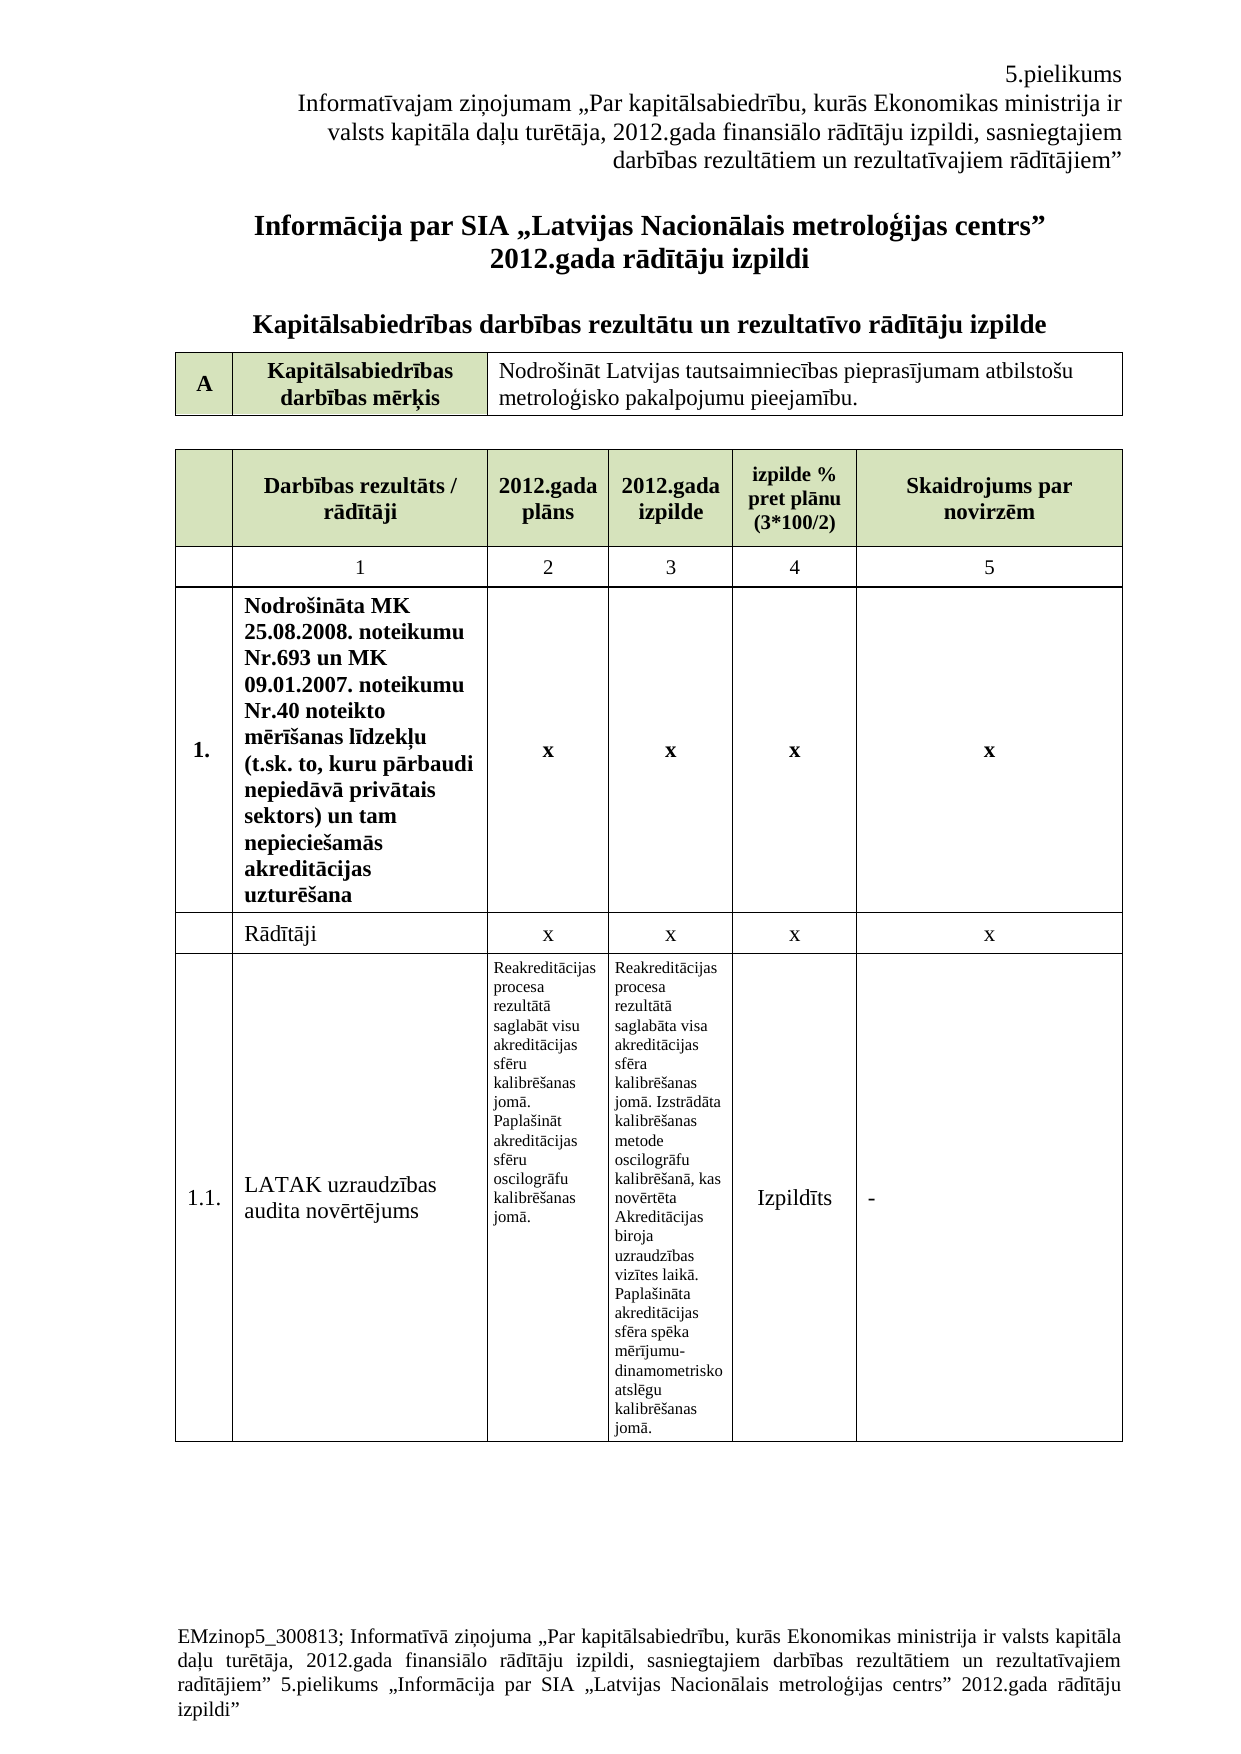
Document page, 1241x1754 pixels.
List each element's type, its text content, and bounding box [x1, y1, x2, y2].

table_cell x [609, 588, 732, 912]
table_header [176, 450, 232, 546]
table_header 2012.gada plāns [488, 450, 608, 546]
table_cell Reakreditācijas procesa rezultātā saglabāta visa akreditācijas sfēra kalibrēšanas jomā. Izstrādāta kalibrēšanas metode oscilogrāfu kalibrēšanā, kas novērtēta Akreditācijas biroja uzraudzības vizītes laikā. Paplašināta akreditācijas sfēra spēka mērījumu- dinamometrisko atslēgu kalibrēšanas jomā. [609, 954, 732, 1441]
table_cell Izpildīts [733, 954, 856, 1441]
table_cell Reakreditācijas procesa rezultātā saglabāt visu akreditācijas sfēru kalibrēšanas jomā. Paplašināt akreditācijas sfēru oscilogrāfu kalibrēšanas jomā. [488, 954, 608, 1441]
table_cell 2 [488, 547, 608, 586]
table_cell [176, 547, 232, 586]
table_cell 3 [609, 547, 732, 586]
table_cell x [733, 913, 856, 953]
table_cell x [733, 588, 856, 912]
table_cell 5 [857, 547, 1122, 586]
table_cell 1 [233, 547, 487, 586]
table_cell - [857, 954, 1122, 1441]
table_cell x [609, 913, 732, 953]
table_cell 1. [176, 588, 232, 912]
table_header Darbības rezultāts / rādītāji [233, 450, 487, 546]
table_cell x [857, 913, 1122, 953]
table_cell LATAK uzraudzības audita novērtējums [233, 954, 487, 1441]
table_cell x [488, 588, 608, 912]
table_cell 4 [733, 547, 856, 586]
table_cell Rādītāji [233, 913, 487, 953]
table_cell [176, 913, 232, 953]
table_header Nodrošināt Latvijas tautsaimniecības pieprasījumam atbilstošu metroloģisko pakalpojumu pieejamību. [488, 353, 1122, 414]
table_header 2012.gada izpilde [609, 450, 732, 546]
table_cell 1.1. [176, 954, 232, 1441]
list Kapitālsabiedrības darbības rezultātu un rezultatīvo rādītāju izpilde [177, 308, 1122, 339]
table_cell x [857, 588, 1122, 912]
table_header Skaidrojums par novirzēm [857, 450, 1122, 546]
list 2012.gada rādītāju izpildi [177, 241, 1122, 275]
table_cell x [488, 913, 608, 953]
table_cell Nodrošināta MK 25.08.2008. noteikumu Nr.693 un MK 09.01.2007. noteikumu Nr.40 noteikto mērīšanas līdzekļu (t.sk. to, kuru pārbaudi nepiedāvā privātais sektors) un tam nepieciešamās akreditācijas uzturēšana [233, 588, 487, 912]
table_header izpilde % pret plānu (3*100/2) [733, 450, 856, 546]
list Informācija par SIA „Latvijas Nacionālais metroloģijas centrs” [177, 208, 1122, 241]
table_header Kapitālsabiedrības darbības mērķis [233, 353, 487, 414]
table_header A [176, 353, 232, 414]
